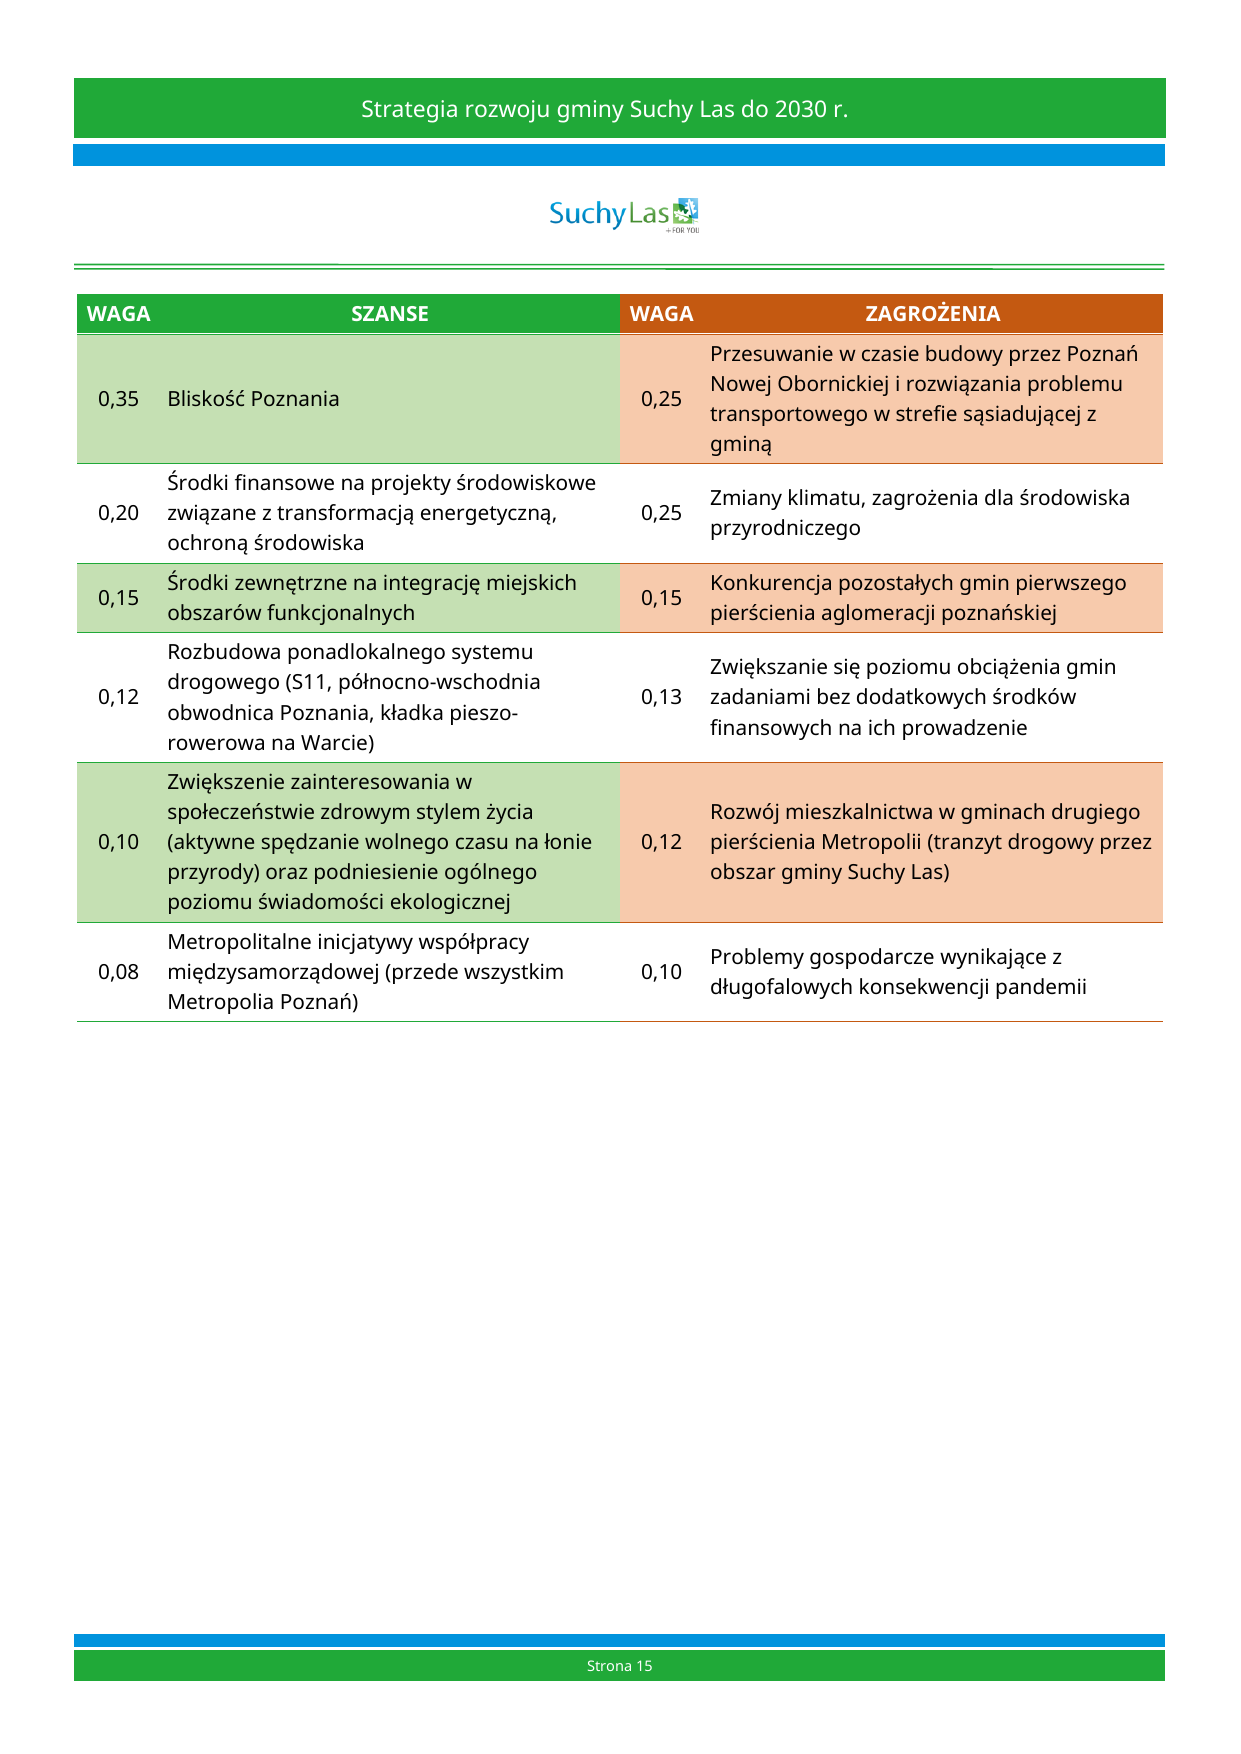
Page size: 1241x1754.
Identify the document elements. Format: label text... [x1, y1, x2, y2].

table_cell SZANSE [160, 295, 620, 333]
picture [550, 198, 699, 233]
table_cell Zwiększanie się poziomu obciążenia gmin zadaniami bez dodatkowych środków finansowych na ich prowadzenie [703, 633, 1163, 762]
table_cell 0,12 [620, 763, 703, 922]
table_cell WAGA [620, 295, 703, 333]
table_cell ZAGROŻENIA [703, 295, 1163, 333]
table_cell Konkurencja pozostałych gmin pierwszego pierścienia aglomeracji poznańskiej [703, 564, 1163, 632]
table_cell 0,20 [77, 464, 160, 563]
table_cell 0,15 [77, 564, 160, 632]
table_cell Środki finansowe na projekty środowiskowe związane z transformacją energetyczną, ochroną środowiska [160, 464, 620, 563]
table_cell Środki zewnętrzne na integrację miejskich obszarów funkcjonalnych [160, 564, 620, 632]
table_cell 0,25 [620, 464, 703, 563]
table_cell WAGA [77, 295, 160, 333]
table_cell Zwiększenie zainteresowania w społeczeństwie zdrowym stylem życia (aktywne spędzanie wolnego czasu na łonie przyrody) oraz podniesienie ogólnego poziomu świadomości ekologicznej [160, 763, 620, 922]
table_cell 0,12 [77, 633, 160, 762]
table_cell Zmiany klimatu, zagrożenia dla środowiska przyrodniczego [703, 464, 1163, 563]
table_cell Metropolitalne inicjatywy współpracy międzysamorządowej (przede wszystkim Metropolia Poznań) [160, 923, 620, 1021]
table_cell Bliskość Poznania [160, 335, 620, 463]
table_cell 0,35 [77, 335, 160, 463]
table_cell Przesuwanie w czasie budowy przez Poznań Nowej Obornickiej i rozwiązania problemu transportowego w strefie sąsiadującej z gminą [703, 335, 1163, 463]
table_cell 0,10 [620, 923, 703, 1021]
table_cell Rozwój mieszkalnictwa w gminach drugiego pierścienia Metropolii (tranzyt drogowy przez obszar gminy Suchy Las) [703, 763, 1163, 922]
table_cell Rozbudowa ponadlokalnego systemu drogowego (S11, północno-wschodnia obwodnica Poznania, kładka pieszo-rowerowa na Warcie) [160, 633, 620, 762]
table_cell 0,10 [77, 763, 160, 922]
table_cell Problemy gospodarcze wynikające z długofalowych konsekwencji pandemii [703, 923, 1163, 1021]
table_cell 0,25 [620, 335, 703, 463]
table_cell 0,13 [620, 633, 703, 762]
table_cell 0,15 [620, 564, 703, 632]
table_cell 0,08 [77, 923, 160, 1021]
